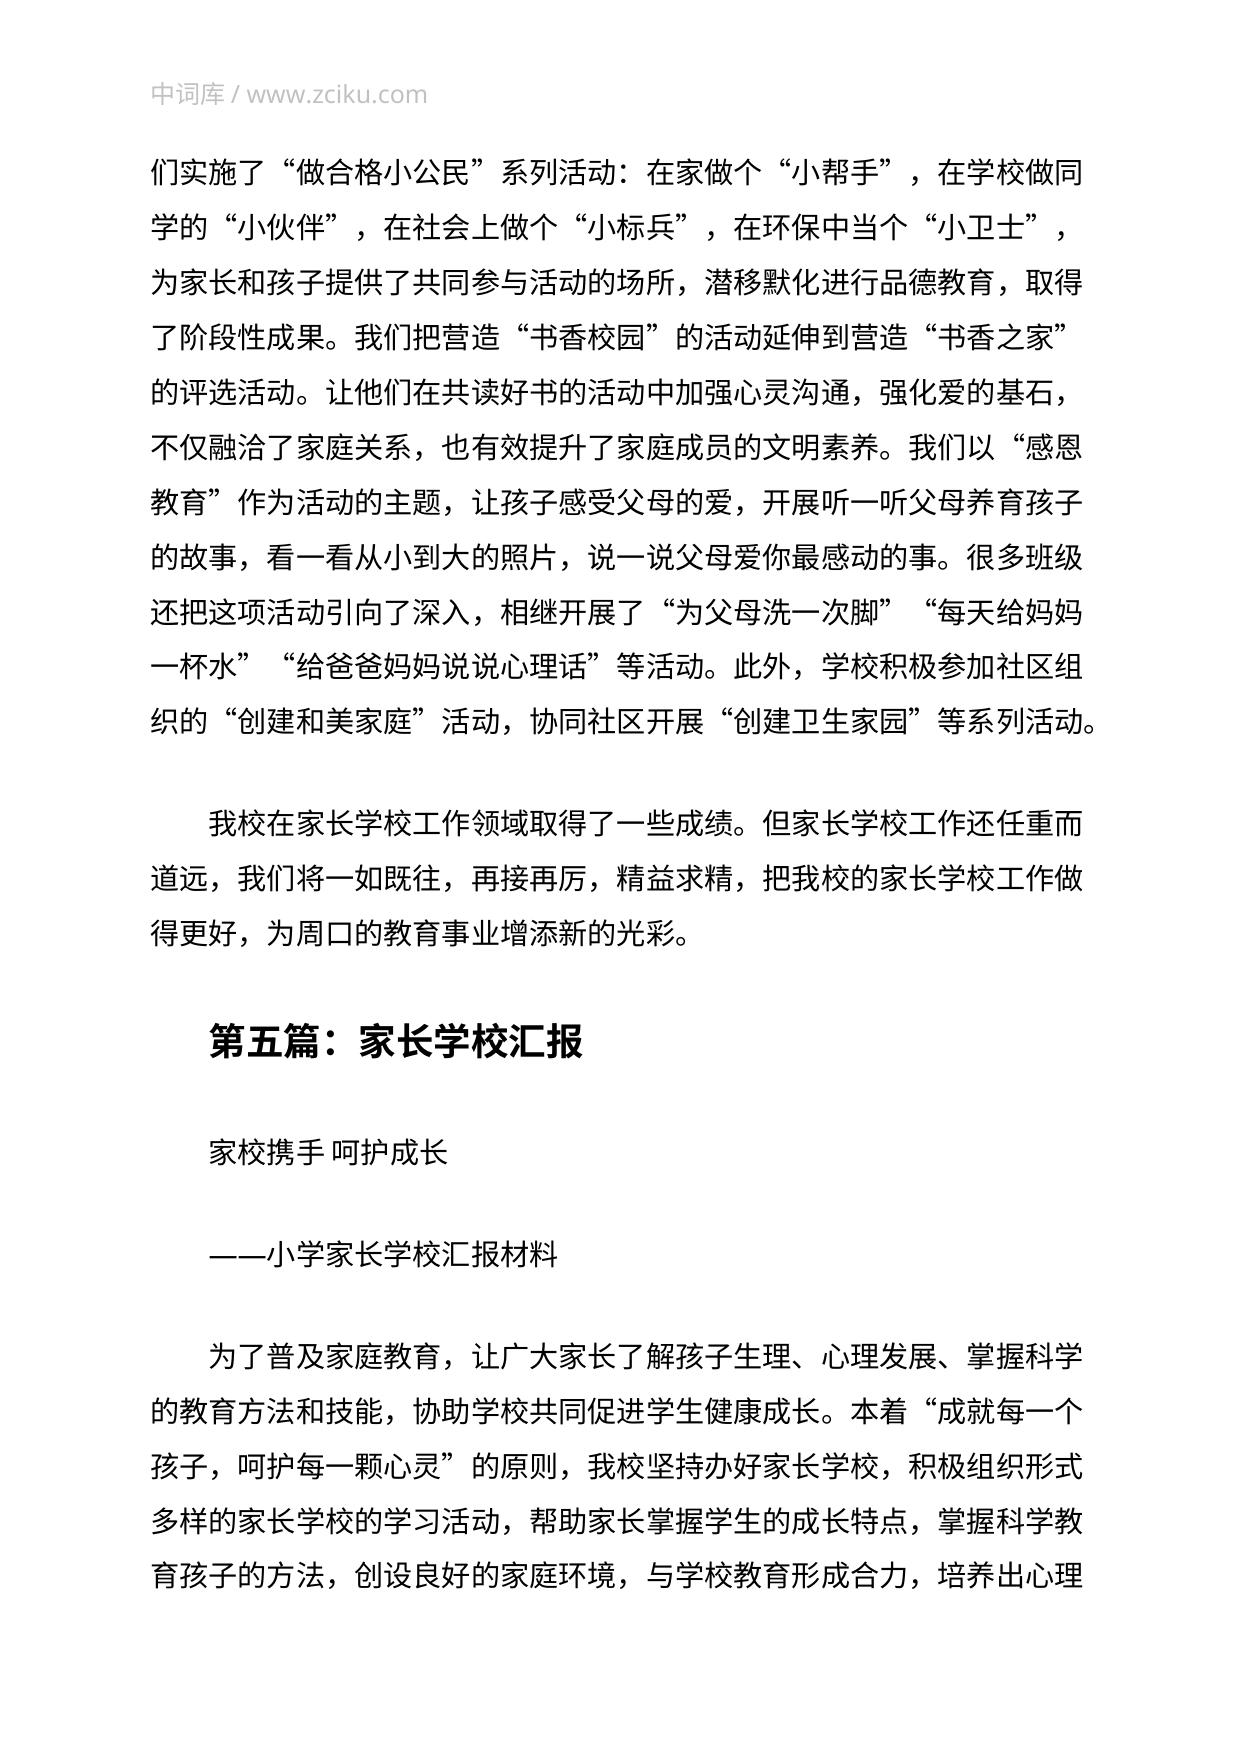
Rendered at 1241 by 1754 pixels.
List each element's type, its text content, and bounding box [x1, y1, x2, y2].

text 第五篇：家长学校汇报 [150, 1012, 1090, 1067]
text 家校携手 呵护成长 [150, 1130, 1090, 1172]
text ——小学家长学校汇报材料 [150, 1231, 1090, 1274]
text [150, 1333, 1090, 1595]
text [150, 150, 1090, 741]
text 我校在家长学校工作领域取得了一些成绩。但家长学校工作还任重而道远，我们将一如既往，再接再厉，精益求精，把我校的家长学校工作做得更好，为周口的教育事业增添新的光彩。 [150, 801, 1090, 953]
